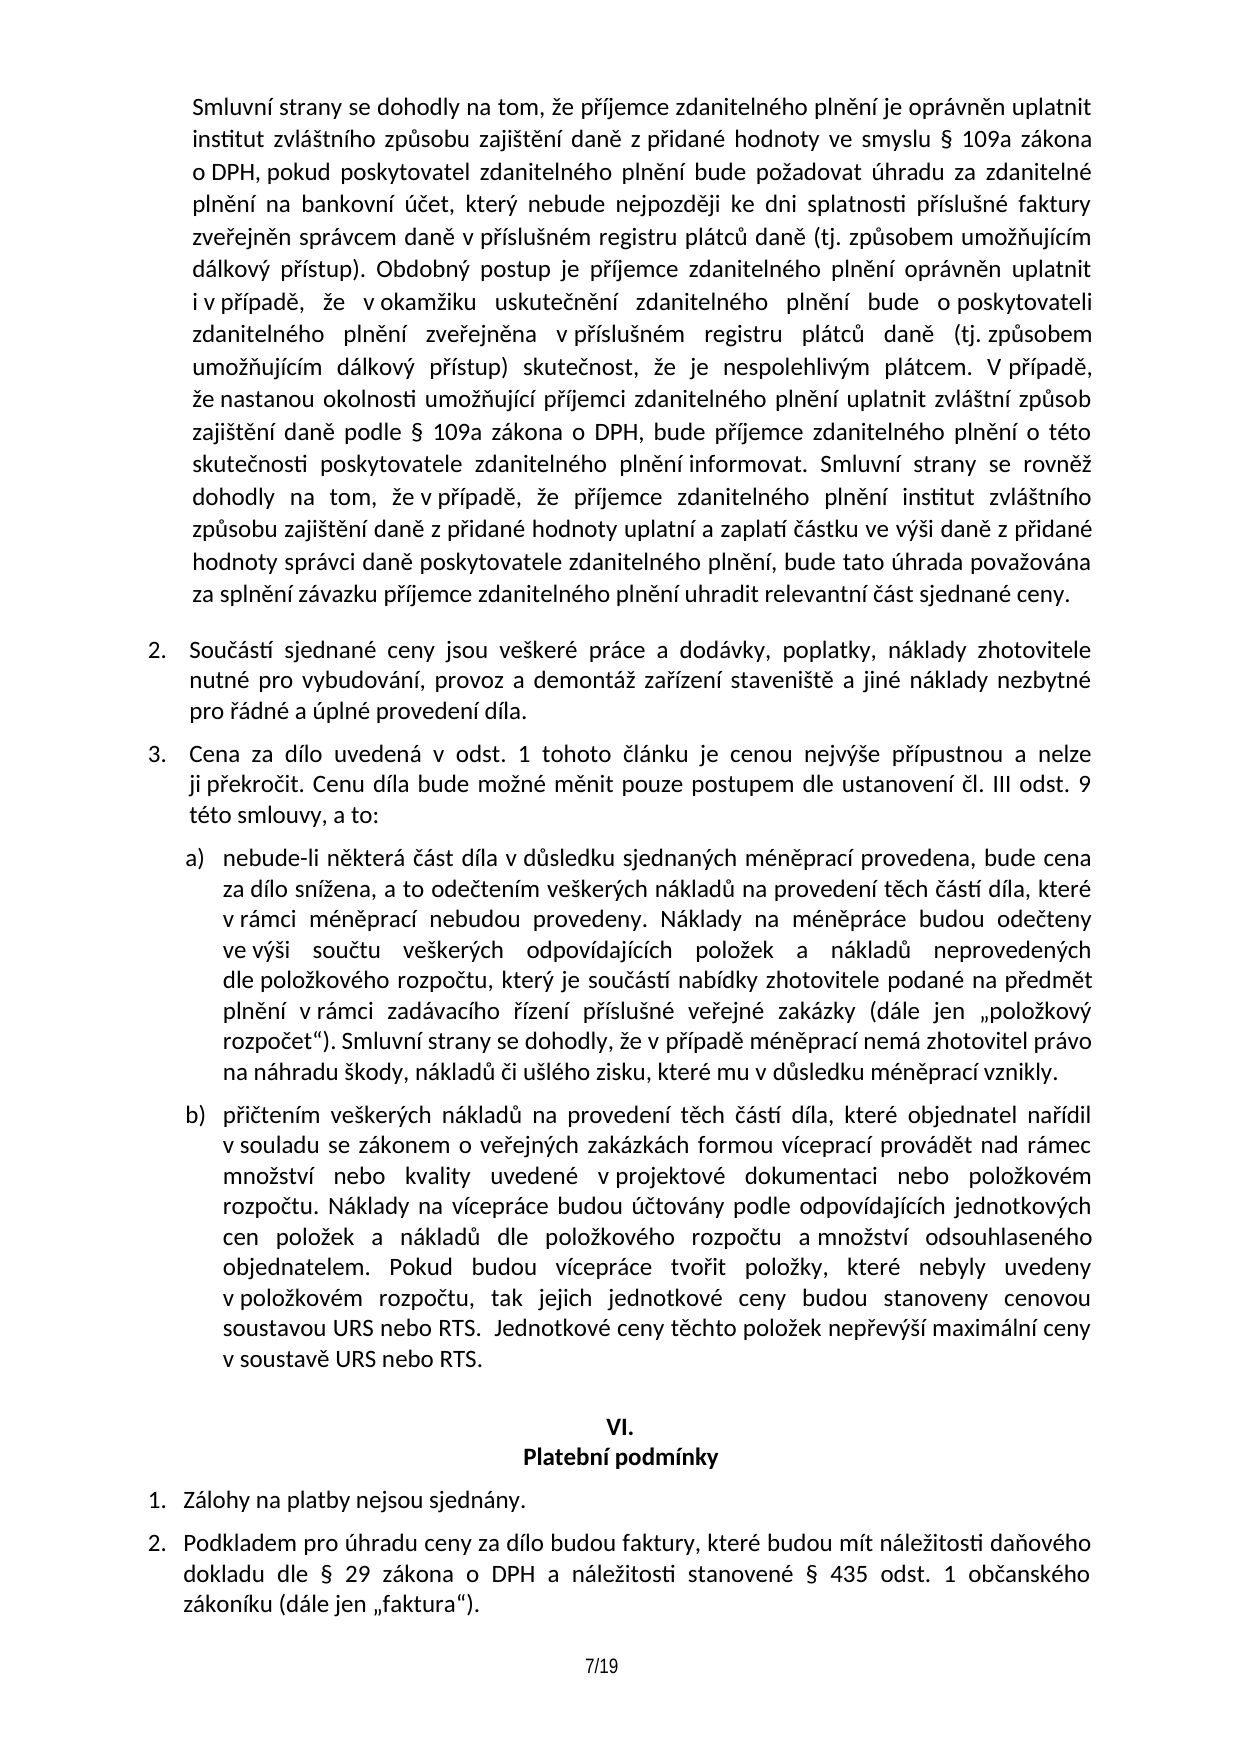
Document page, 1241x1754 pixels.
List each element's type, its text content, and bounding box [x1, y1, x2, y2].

list Cena za dílo uvedená v odst. 1 tohoto článku je cenou nejvýše přípustnou a nelze ji překročit. Cenu díla bude možné měnit pouze postupem dle ustanovení čl. III odst. 9 této smlouvy, a to: [148, 738, 1092, 830]
list nebude-li některá část díla v důsledku sjednaných méněprací provedena, bude cena za dílo snížena, a to odečtením veškerých nákladů na provedení těch částí díla, které v rámci méněprací nebudou provedeny. Náklady na méněpráce budou odečteny ve výši součtu veškerých odpovídajících položek a nákladů neprovedených dle položkového rozpočtu, který je součástí nabídky zhotovitele podané na předmět plnění v rámci zadávacího řízení příslušné veřejné zakázky (dále jen „položkový rozpočet“). Smluvní strany se dohodly, že v případě méněprací nemá zhotovitel právo na náhradu škody, nákladů či ušlého zisku, které mu v důsledku méněprací vznikly. [185, 842, 1092, 1086]
list Zálohy na platby nejsou sjednány. [148, 1484, 1092, 1515]
text VI. [148, 1411, 1092, 1442]
text Platební podmínky [149, 1442, 1092, 1472]
list Podkladem pro úhradu ceny za dílo budou faktury, které budou mít náležitosti daňového dokladu dle § 29 zákona o DPH a náležitosti stanovené § 435 odst. 1 občanského zákoníku (dále jen „faktura“). [148, 1528, 1092, 1619]
text Smluvní strany se dohodly na tom, že příjemce zdanitelného plnění je oprávněn uplatnit institut zvláštního způsobu zajištění daně z přidané hodnoty ve smyslu § 109a zákona o DPH, pokud poskytovatel zdanitelného plnění bude požadovat úhradu za zdanitelné plnění na bankovní účet, který nebude nejpozději ke dni splatnosti příslušné faktury zveřejněn správcem daně v příslušném registru plátců daně (tj. způsobem umožňujícím dálkový přístup). Obdobný postup je příjemce zdanitelného plnění oprávněn uplatnit i v případě, že v okamžiku uskutečnění zdanitelného plnění bude o poskytovateli zdanitelného plnění zveřejněna v příslušném registru plátců daně (tj. způsobem umožňujícím dálkový přístup) skutečnost, že je nespolehlivým plátcem. V případě, že nastanou okolnosti umožňující příjemci zdanitelného plnění uplatnit zvláštní způsob zajištění daně podle § 109a zákona o DPH, bude příjemce zdanitelného plnění o této skutečnosti poskytovatele zdanitelného plnění informovat. Smluvní strany se rovněž dohodly na tom, že v případě, že příjemce zdanitelného plnění institut zvláštního způsobu zajištění daně z přidané hodnoty uplatní a zaplatí částku ve výši daně z přidané hodnoty správci daně poskytovatele zdanitelného plnění, bude tato úhrada považována za splnění závazku příjemce zdanitelného plnění uhradit relevantní část sjednané ceny. [192, 89, 1092, 609]
list Součástí sjednané ceny jsou veškeré práce a dodávky, poplatky, náklady zhotovitele nutné pro vybudování, provoz a demontáž zařízení staveniště a jiné náklady nezbytné pro řádné a úplné provedení díla. [148, 634, 1092, 726]
list přičtením veškerých nákladů na provedení těch částí díla, které objednatel nařídil v souladu se zákonem o veřejných zakázkách formou víceprací provádět nad rámec množství nebo kvality uvedené v projektové dokumentaci nebo položkovém rozpočtu. Náklady na vícepráce budou účtovány podle odpovídajících jednotkových cen položek a nákladů dle položkového rozpočtu a množství odsouhlaseného objednatelem. Pokud budou vícepráce tvořit položky, které nebyly uvedeny v položkovém rozpočtu, tak jejich jednotkové ceny budou stanoveny cenovou soustavou URS nebo RTS. Jednotkové ceny těchto položek nepřevýší maximální ceny v soustavě URS nebo RTS. [185, 1099, 1092, 1373]
